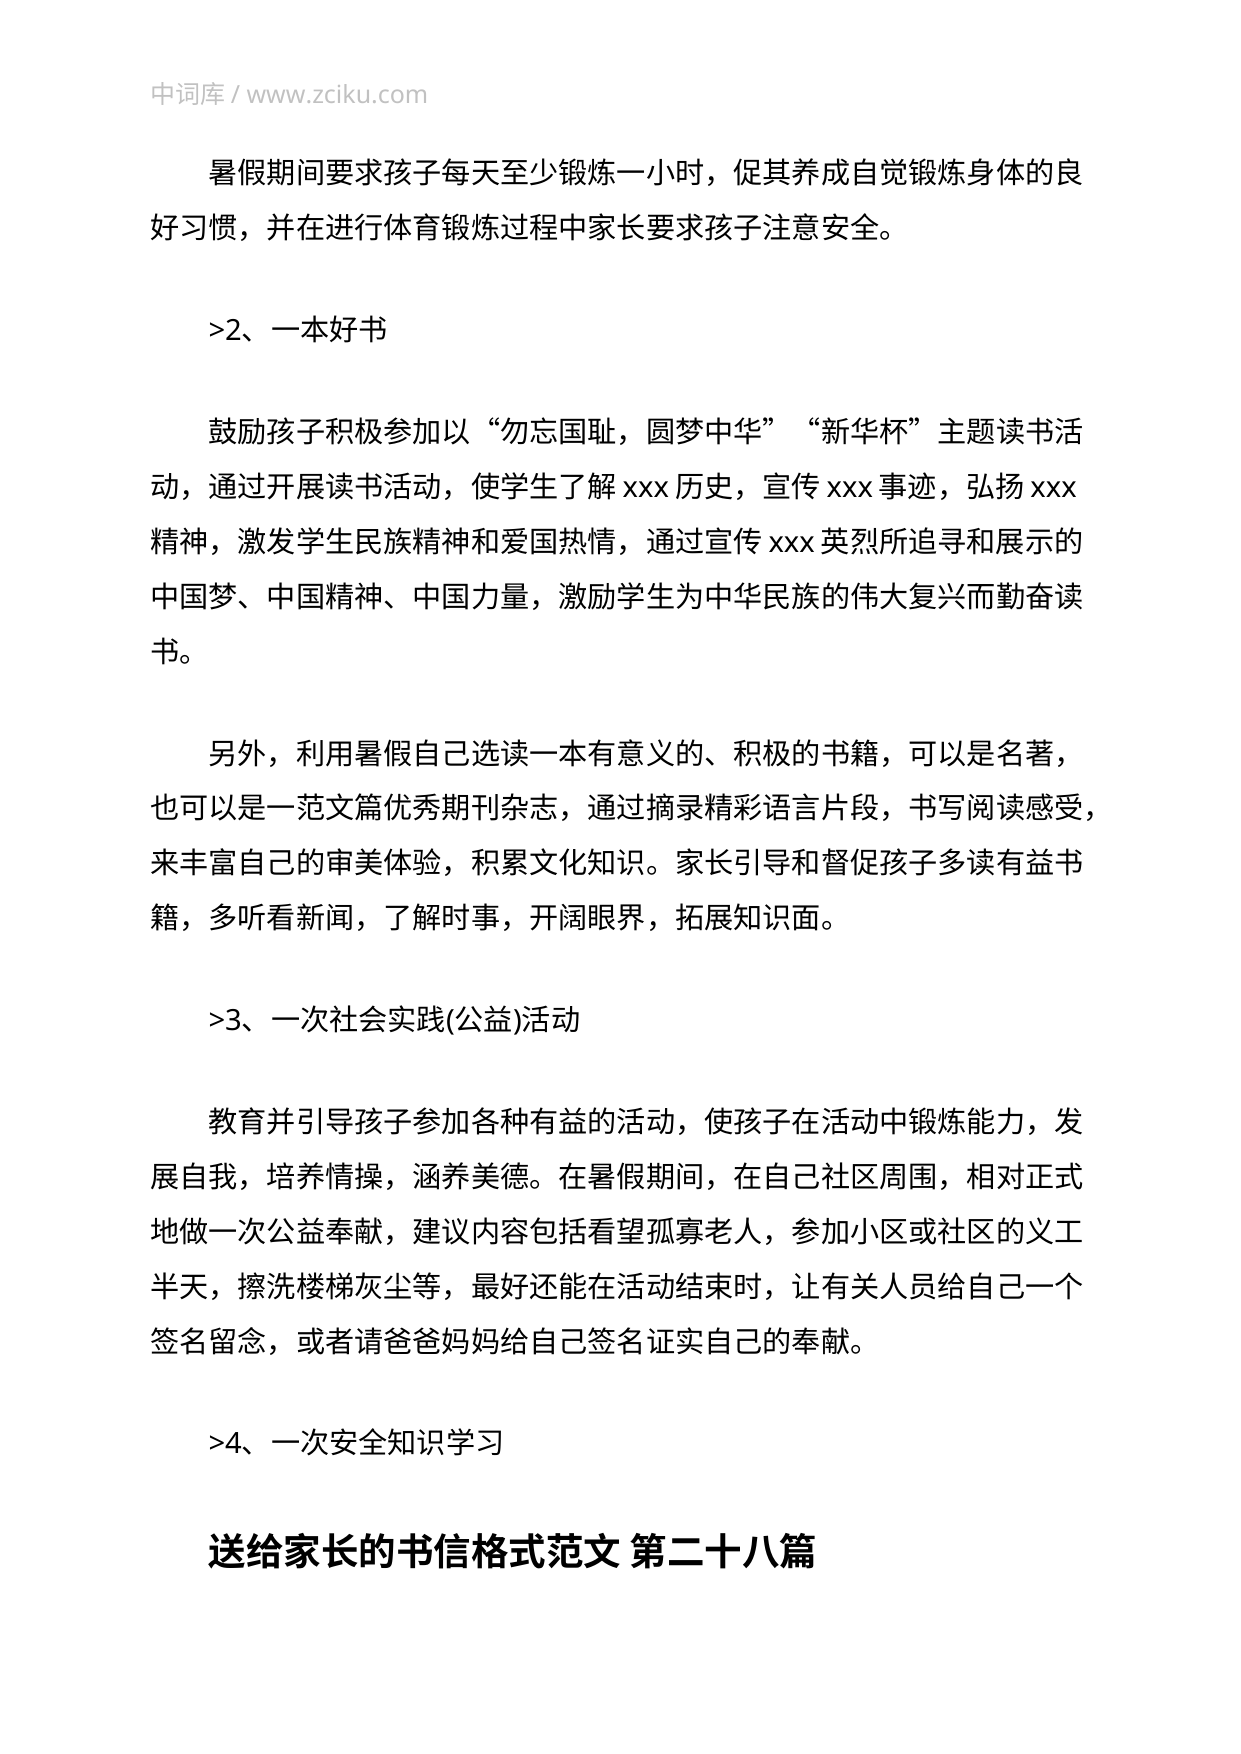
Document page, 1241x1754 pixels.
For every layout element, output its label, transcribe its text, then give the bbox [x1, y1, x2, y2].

text >2、一本好书 [150, 307, 1090, 349]
text 鼓励孩子积极参加以“勿忘国耻，圆梦中华”“新华杯”主题读书活动，通过开展读书活动，使学生了解xxx历史，宣传xxx事迹，弘扬xxx精神，激发学生民族精神和爱国热情，通过宣传xxx英烈所追寻和展示的中国梦、中国精神、中国力量，激励学生为中华民族的伟大复兴而勤奋读书。 [150, 409, 1090, 671]
text 另外，利用暑假自己选读一本有意义的、积极的书籍，可以是名著，也可以是一范文篇优秀期刊杂志，通过摘录精彩语言片段，书写阅读感受，来丰富自己的审美体验，积累文化知识。家长引导和督促孩子多读有益书籍，多听看新闻，了解时事，开阔眼界，拓展知识面。 [150, 730, 1090, 937]
text >4、一次安全知识学习 [150, 1420, 1090, 1462]
text 教育并引导孩子参加各种有益的活动，使孩子在活动中锻炼能力，发展自我，培养情操，涵养美德。在暑假期间，在自己社区周围，相对正式地做一次公益奉献，建议内容包括看望孤寡老人，参加小区或社区的义工半天，擦洗楼梯灰尘等，最好还能在活动结束时，让有关人员给自己一个签名留念，或者请爸爸妈妈给自己签名证实自己的奉献。 [150, 1099, 1090, 1361]
text 送给家长的书信格式范文 第二十八篇 [150, 1522, 1090, 1576]
text 暑假期间要求孩子每天至少锻炼一小时，促其养成自觉锻炼身体的良好习惯，并在进行体育锻炼过程中家长要求孩子注意安全。 [150, 150, 1090, 247]
text >3、一次社会实践(公益)活动 [150, 997, 1090, 1039]
